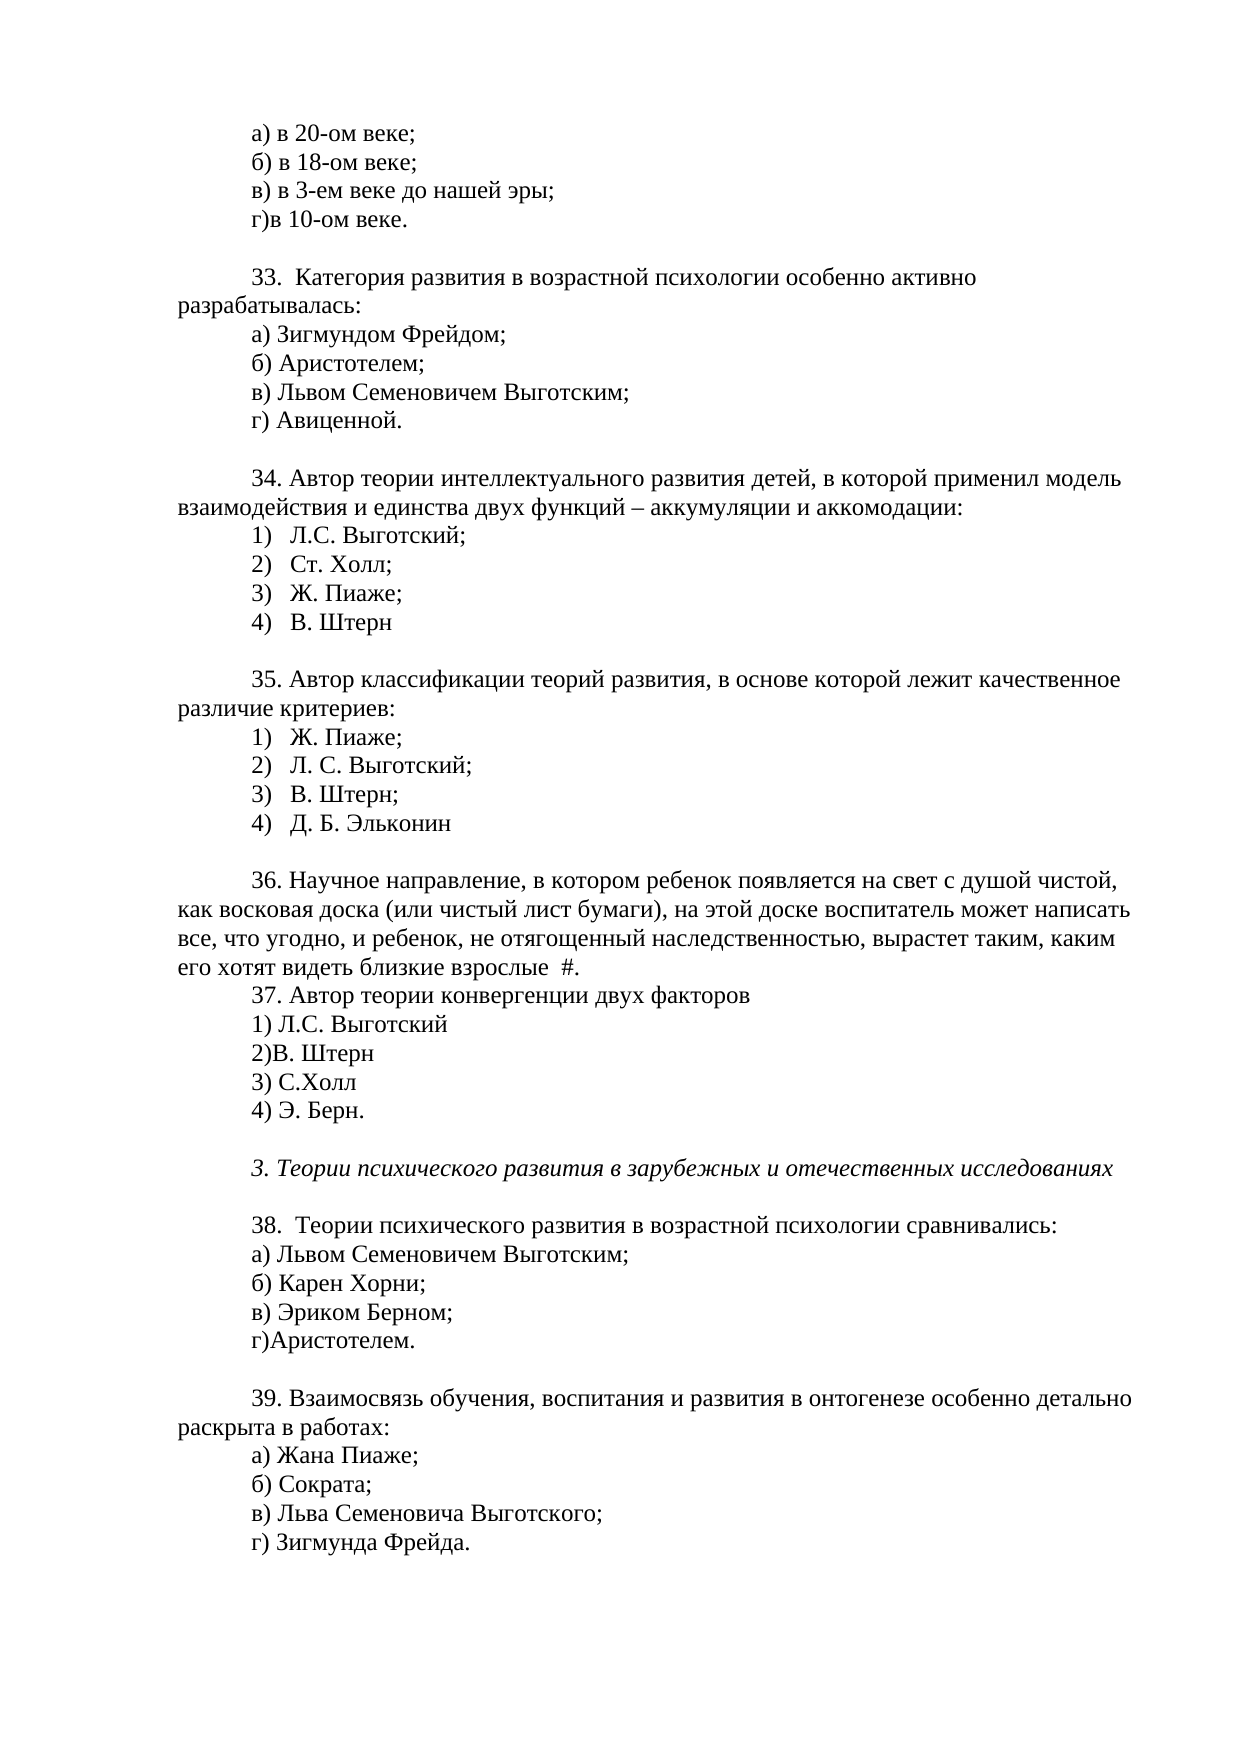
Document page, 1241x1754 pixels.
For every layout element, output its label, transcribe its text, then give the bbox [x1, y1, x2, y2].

text 3) В. Штерн; [177, 779, 1152, 808]
text б) Сократа; [177, 1469, 1152, 1498]
text 4) Э. Берн. [177, 1096, 1152, 1124]
text 3) С.Холл [177, 1067, 1152, 1096]
text 1) Ж. Пиаже; [177, 722, 1152, 751]
text г)Аристотелем. [177, 1326, 1152, 1354]
text а) Львом Семеновичем Выготским; [177, 1239, 1152, 1268]
text 3. Теории психического развития в зарубежных и отечественных исследованиях [177, 1153, 1152, 1182]
text 2)В. Штерн [177, 1038, 1152, 1067]
text б) Аристотелем; [177, 348, 1152, 377]
text 4) В. Штерн [177, 607, 1152, 636]
text 1) Л.С. Выготский; [177, 521, 1152, 549]
text 36. Научное направление, в котором ребенок появляется на свет с душой чистой, как восковая доска (или чистый лист бумаги), на этой доске воспитатель может написать все, что угодно, и ребенок, не отягощенный наследственностью, вырастет таким, каким его хотят видеть близкие взрослые #. [177, 866, 1152, 981]
text а) Жана Пиаже; [177, 1441, 1152, 1469]
text а) Зигмундом Фрейдом; [177, 319, 1152, 348]
text 2) Ст. Холл; [177, 549, 1152, 578]
text 38. Теории психического развития в возрастной психологии сравнивались: [177, 1211, 1152, 1239]
text 33. Категория развития в возрастной психологии особенно активно разрабатывалась: [177, 262, 1152, 319]
text б) в 18-ом веке; [177, 147, 1152, 176]
text 2) Л. С. Выготский; [177, 751, 1152, 779]
text 3) Ж. Пиаже; [177, 578, 1152, 607]
text 37. Автор теории конвергенции двух факторов [177, 981, 1152, 1009]
text а) в 20-ом веке; [177, 118, 1152, 147]
text г) Авиценной. [177, 406, 1152, 434]
text б) Карен Хорни; [177, 1268, 1152, 1297]
text 34. Автор теории интеллектуального развития детей, в которой применил модель взаимодействия и единства двух функций – аккумуляции и аккомодации: [177, 463, 1152, 521]
text в) в 3-ем веке до нашей эры; [177, 176, 1152, 204]
text 4) Д. Б. Эльконин [177, 808, 1152, 837]
text в) Эриком Берном; [177, 1297, 1152, 1326]
text г)в 10-ом веке. [177, 204, 1152, 233]
text в) Львом Семеновичем Выготским; [177, 377, 1152, 406]
text 1) Л.С. Выготский [177, 1009, 1152, 1038]
text 39. Взаимосвязь обучения, воспитания и развития в онтогенезе особенно детально раскрыта в работах: [177, 1383, 1152, 1441]
text в) Льва Семеновича Выготского; [177, 1498, 1152, 1527]
text г) Зигмунда Фрейда. [177, 1527, 1152, 1556]
text 35. Автор классификации теорий развития, в основе которой лежит качественное различие критериев: [177, 664, 1152, 722]
